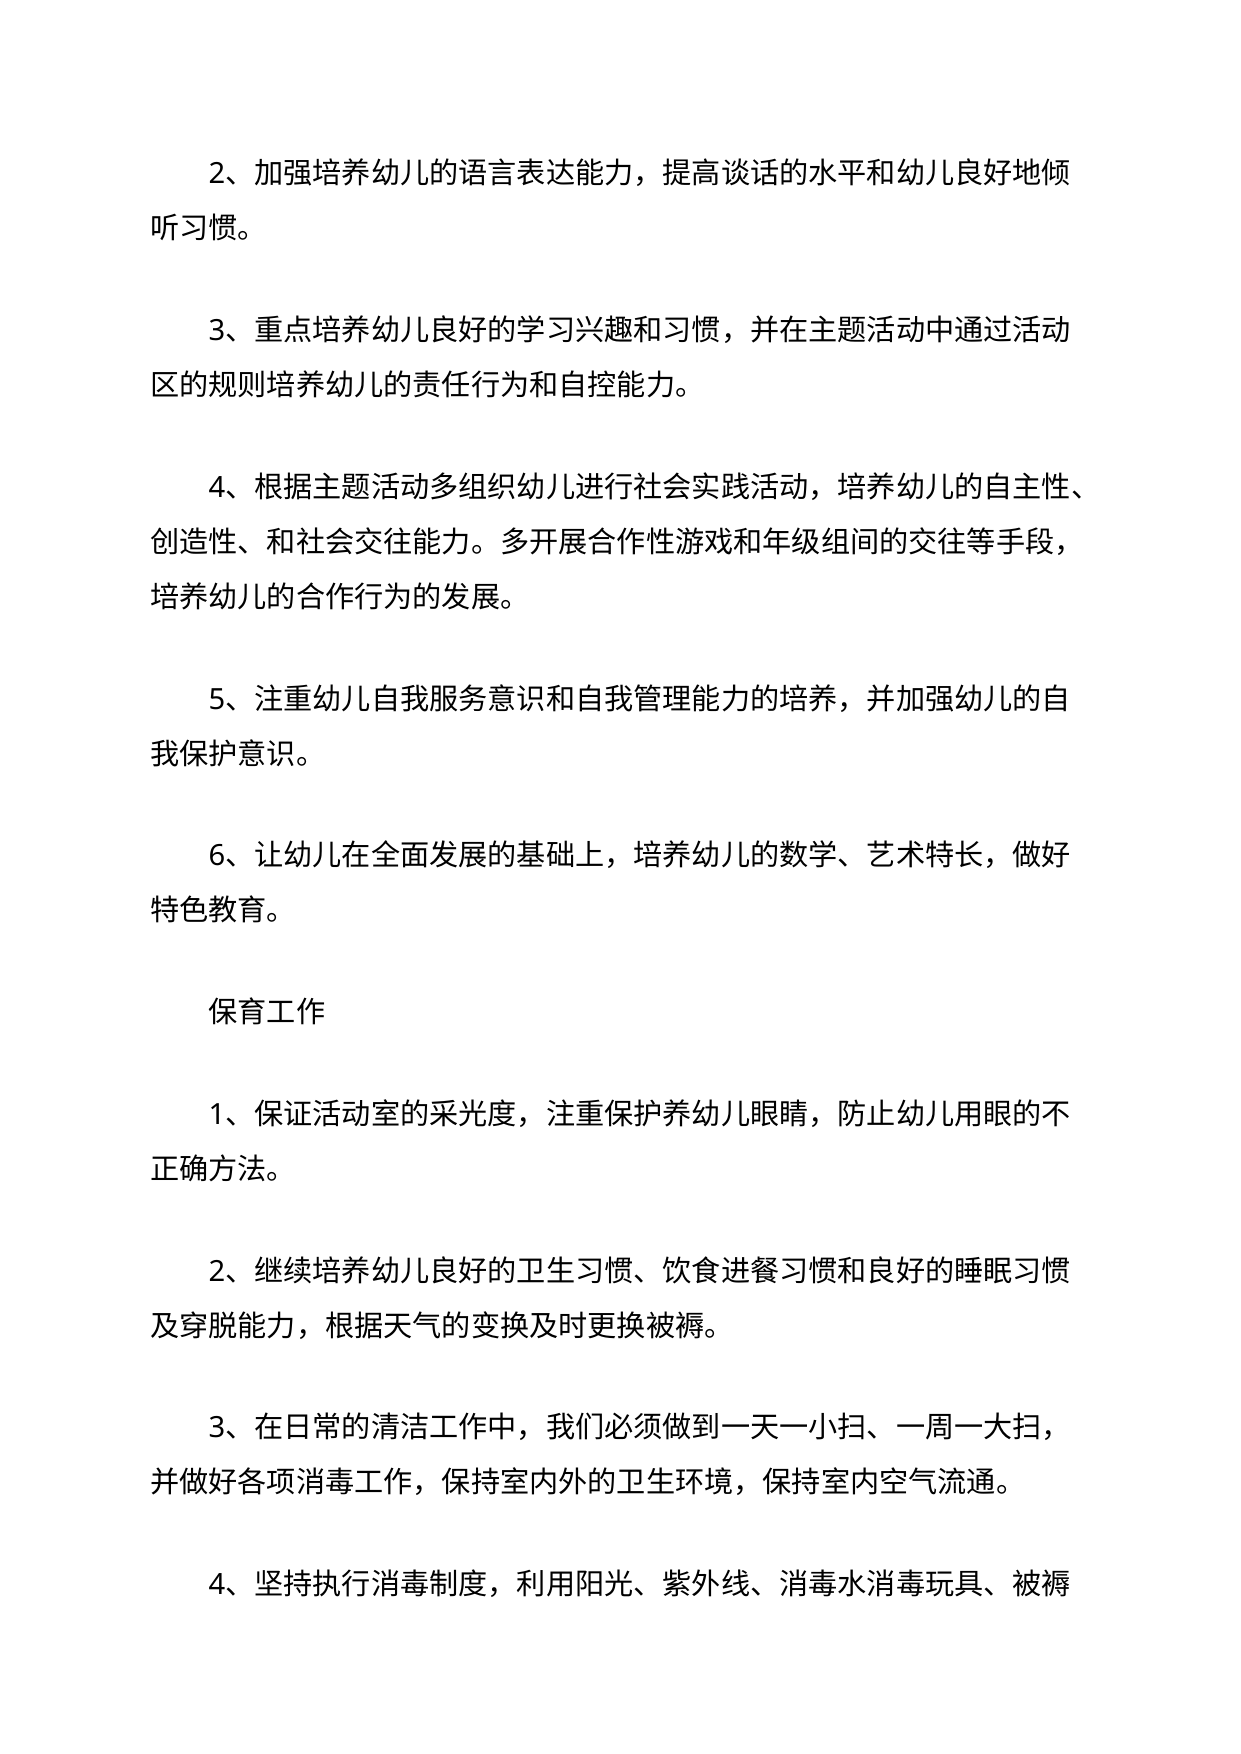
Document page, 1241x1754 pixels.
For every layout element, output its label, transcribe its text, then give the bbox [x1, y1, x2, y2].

text 6、让幼儿在全面发展的基础上，培养幼儿的数学、艺术特长，做好特色教育。 [150, 832, 1090, 929]
text 3、在日常的清洁工作中，我们必须做到一天一小扫、一周一大扫，并做好各项消毒工作，保持室内外的卫生环境，保持室内空气流通。 [150, 1404, 1090, 1501]
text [150, 1561, 1090, 1603]
text 保育工作 [150, 989, 1090, 1031]
text 5、注重幼儿自我服务意识和自我管理能力的培养，并加强幼儿的自我保护意识。 [150, 675, 1090, 772]
text 1、保证活动室的采光度，注重保护养幼儿眼睛，防止幼儿用眼的不正确方法。 [150, 1091, 1090, 1188]
text 4、根据主题活动多组织幼儿进行社会实践活动，培养幼儿的自主性、创造性、和社会交往能力。多开展合作性游戏和年级组间的交往等手段，培养幼儿的合作行为的发展。 [150, 463, 1090, 616]
text 2、继续培养幼儿良好的卫生习惯、饮食进餐习惯和良好的睡眠习惯及穿脱能力，根据天气的变换及时更换被褥。 [150, 1247, 1090, 1344]
text 2、加强培养幼儿的语言表达能力，提高谈话的水平和幼儿良好地倾听习惯。 [150, 150, 1090, 247]
text 3、重点培养幼儿良好的学习兴趣和习惯，并在主题活动中通过活动区的规则培养幼儿的责任行为和自控能力。 [150, 307, 1090, 404]
